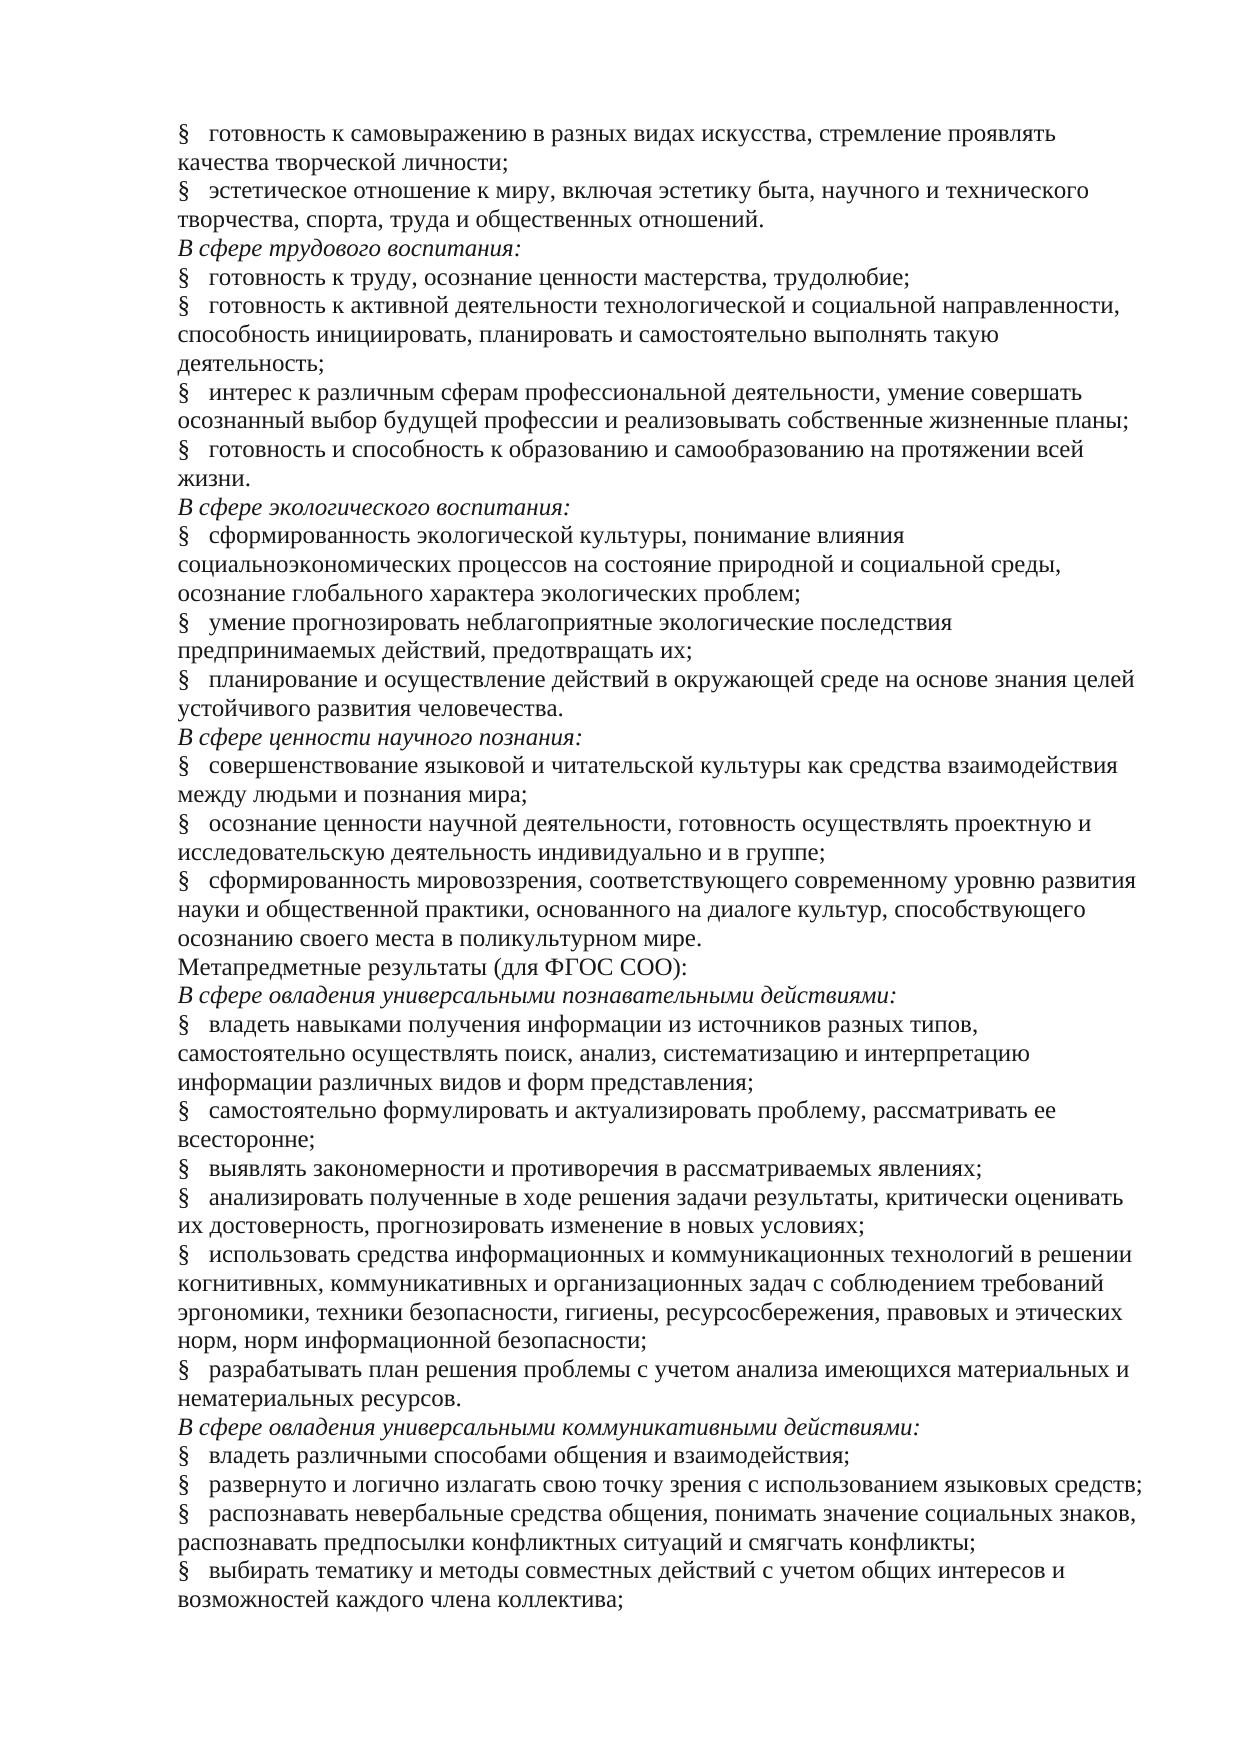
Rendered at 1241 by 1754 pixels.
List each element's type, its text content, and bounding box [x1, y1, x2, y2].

text В сфере ценности научного познания: [177, 722, 1152, 751]
text § владеть навыками получения информации из источников разных типов, самостоятельно осуществлять поиск, анализ, систематизацию и интерпретацию информации различных видов и форм представления; [177, 1009, 1152, 1096]
text § совершенствование языковой и читательской культуры как средства взаимодействия между людьми и познания мира; [177, 751, 1152, 808]
text В сфере овладения универсальными коммуникативными действиями: [177, 1412, 1152, 1441]
text § готовность к активной деятельности технологической и социальной направленности, способность инициировать, планировать и самостоятельно выполнять такую деятельность; [177, 291, 1152, 377]
text § выявлять закономерности и противоречия в рассматриваемых явлениях; [177, 1153, 1152, 1182]
text § осознание ценности научной деятельности, готовность осуществлять проектную и исследовательскую деятельность индивидуально и в группе; [177, 808, 1152, 866]
text § выбирать тематику и методы совместных действий с учетом общих интересов и возможностей каждого члена коллектива; [177, 1556, 1152, 1613]
text § сформированность мировоззрения, соответствующего современному уровню развития науки и общественной практики, основанного на диалоге культур, способствующего осознанию своего места в поликультурном мире. [177, 866, 1152, 952]
text § готовность к самовыражению в разных видах искусства, стремление проявлять качества творческой личности; [177, 118, 1152, 176]
text Метапредметные результаты (для ФГОС СОО): [177, 952, 1152, 981]
text § сформированность экологической культуры, понимание влияния социальноэкономических процессов на состояние природной и социальной среды, осознание глобального характера экологических проблем; [177, 521, 1152, 607]
text § умение прогнозировать неблагоприятные экологические последствия предпринимаемых действий, предотвращать их; [177, 607, 1152, 664]
text В сфере экологического воспитания: [177, 492, 1152, 521]
text § готовность к труду, осознание ценности мастерства, трудолюбие; [177, 262, 1152, 291]
text § разрабатывать план решения проблемы с учетом анализа имеющихся материальных и нематериальных ресурсов. [177, 1354, 1152, 1412]
text В сфере трудового воспитания: [177, 233, 1152, 262]
text В сфере овладения универсальными познавательными действиями: [177, 981, 1152, 1009]
text § владеть различными способами общения и взаимодействия; [177, 1441, 1152, 1469]
text § интерес к различным сферам профессиональной деятельности, умение совершать осознанный выбор будущей профессии и реализовывать собственные жизненные планы; [177, 377, 1152, 434]
text § самостоятельно формулировать и актуализировать проблему, рассматривать ее всесторонне; [177, 1096, 1152, 1153]
text § использовать средства информационных и коммуникационных технологий в решении когнитивных, коммуникативных и организационных задач с соблюдением требований эргономики, техники безопасности, гигиены, ресурсосбережения, правовых и этических норм, норм информационной безопасности; [177, 1239, 1152, 1354]
text § готовность и способность к образованию и самообразованию на протяжении всей жизни. [177, 434, 1152, 492]
text § эстетическое отношение к миру, включая эстетику быта, научного и технического творчества, спорта, труда и общественных отношений. [177, 176, 1152, 233]
text § распознавать невербальные средства общения, понимать значение социальных знаков, распознавать предпосылки конфликтных ситуаций и смягчать конфликты; [177, 1498, 1152, 1556]
text § планирование и осуществление действий в окружающей среде на основе знания целей устойчивого развития человечества. [177, 664, 1152, 722]
text § развернуто и логично излагать свою точку зрения с использованием языковых средств; [177, 1469, 1152, 1498]
text § анализировать полученные в ходе решения задачи результаты, критически оценивать их достоверность, прогнозировать изменение в новых условиях; [177, 1182, 1152, 1239]
